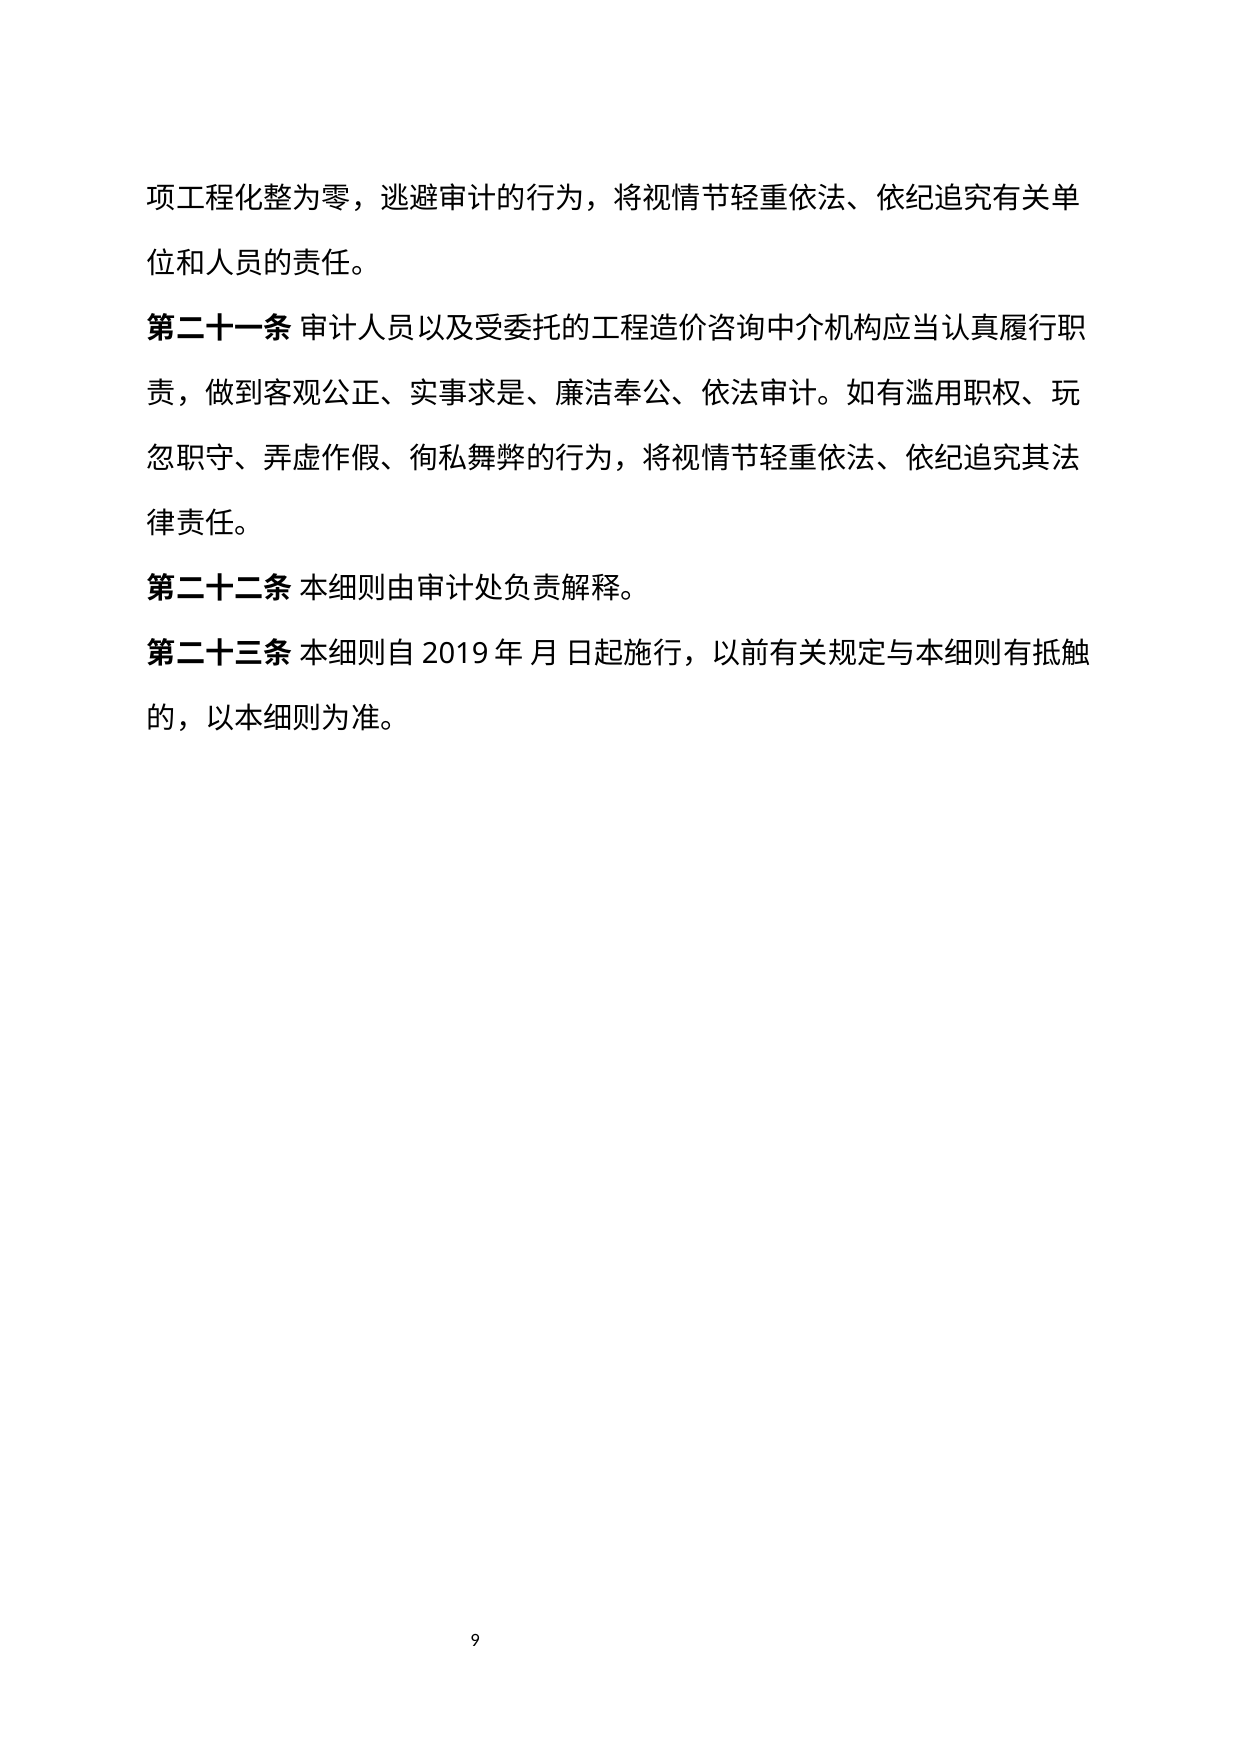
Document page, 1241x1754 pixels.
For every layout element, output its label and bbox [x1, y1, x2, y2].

table_header [145, 162, 1095, 750]
